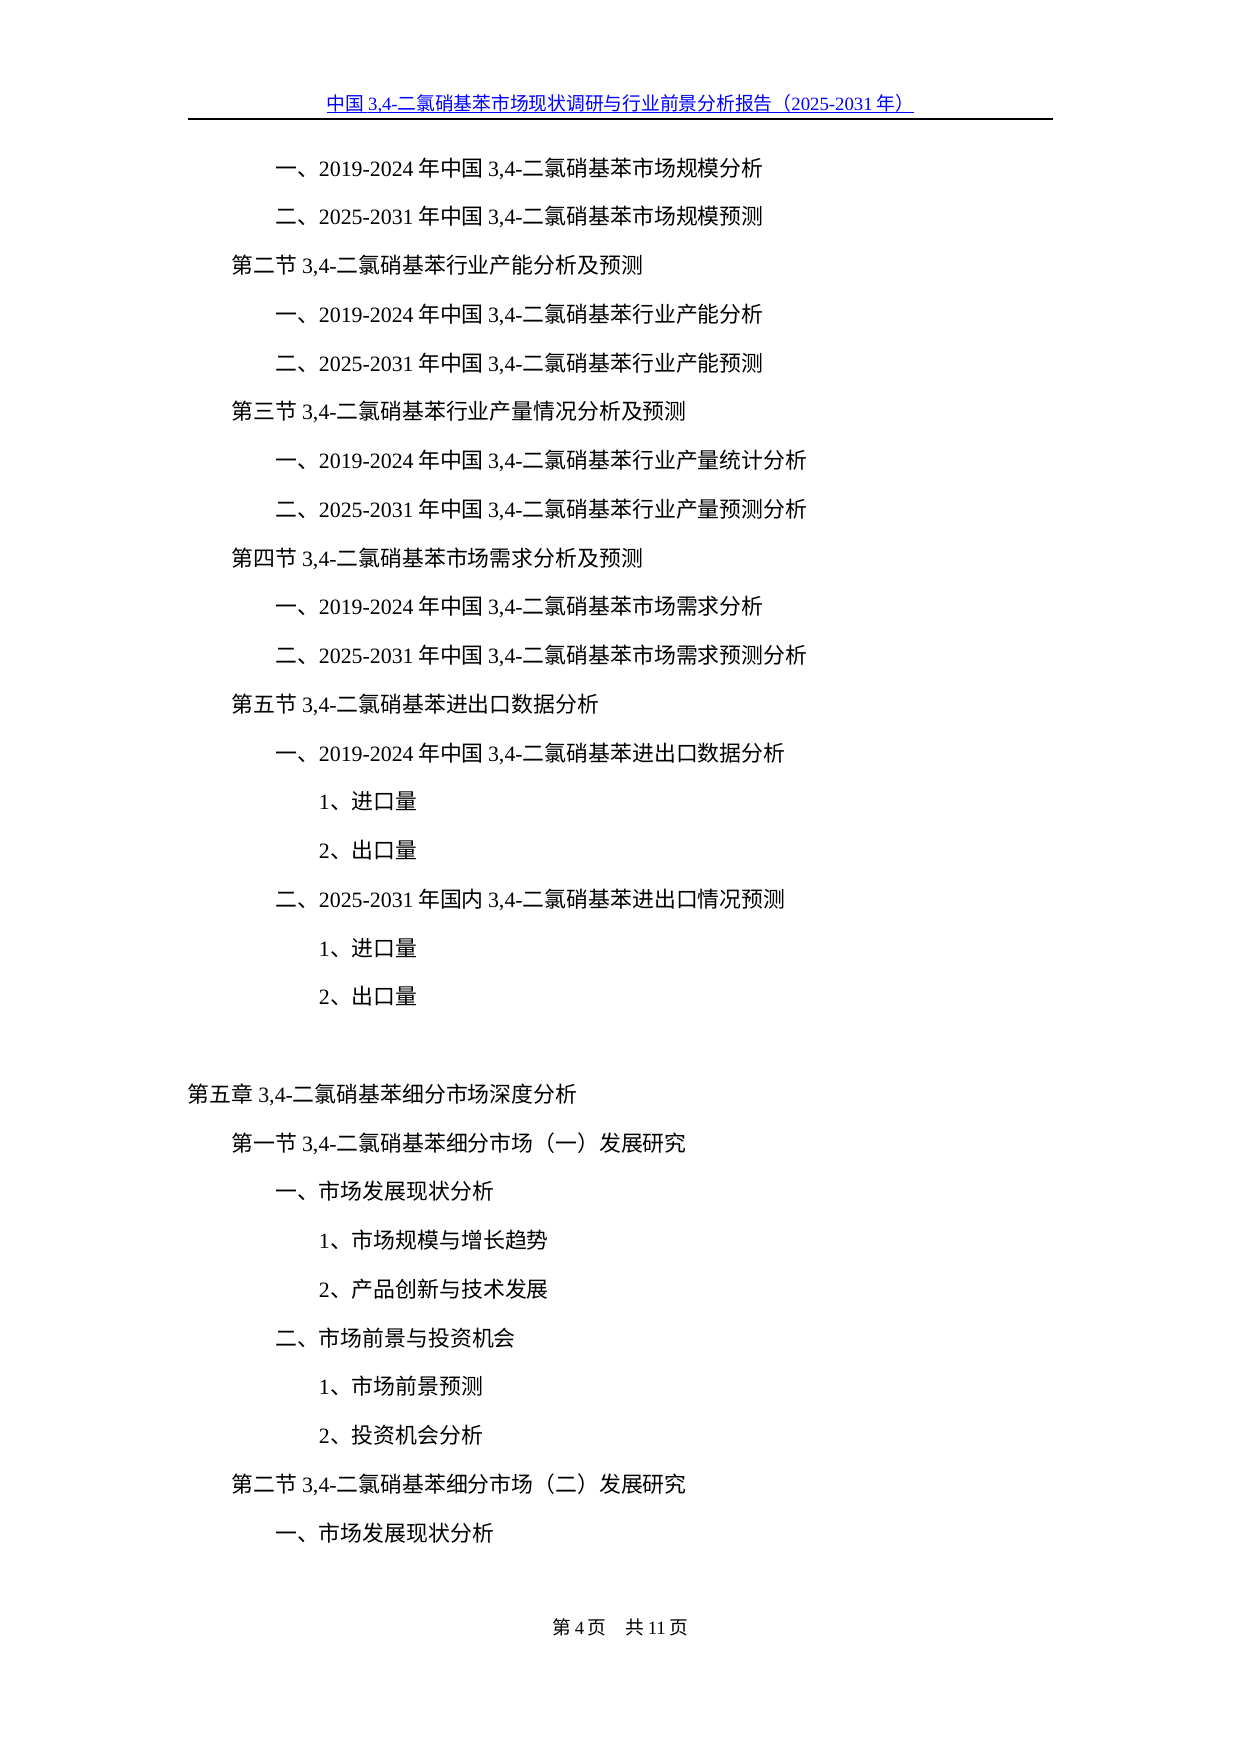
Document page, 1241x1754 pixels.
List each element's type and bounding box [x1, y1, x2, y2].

text [187, 150, 1053, 1548]
